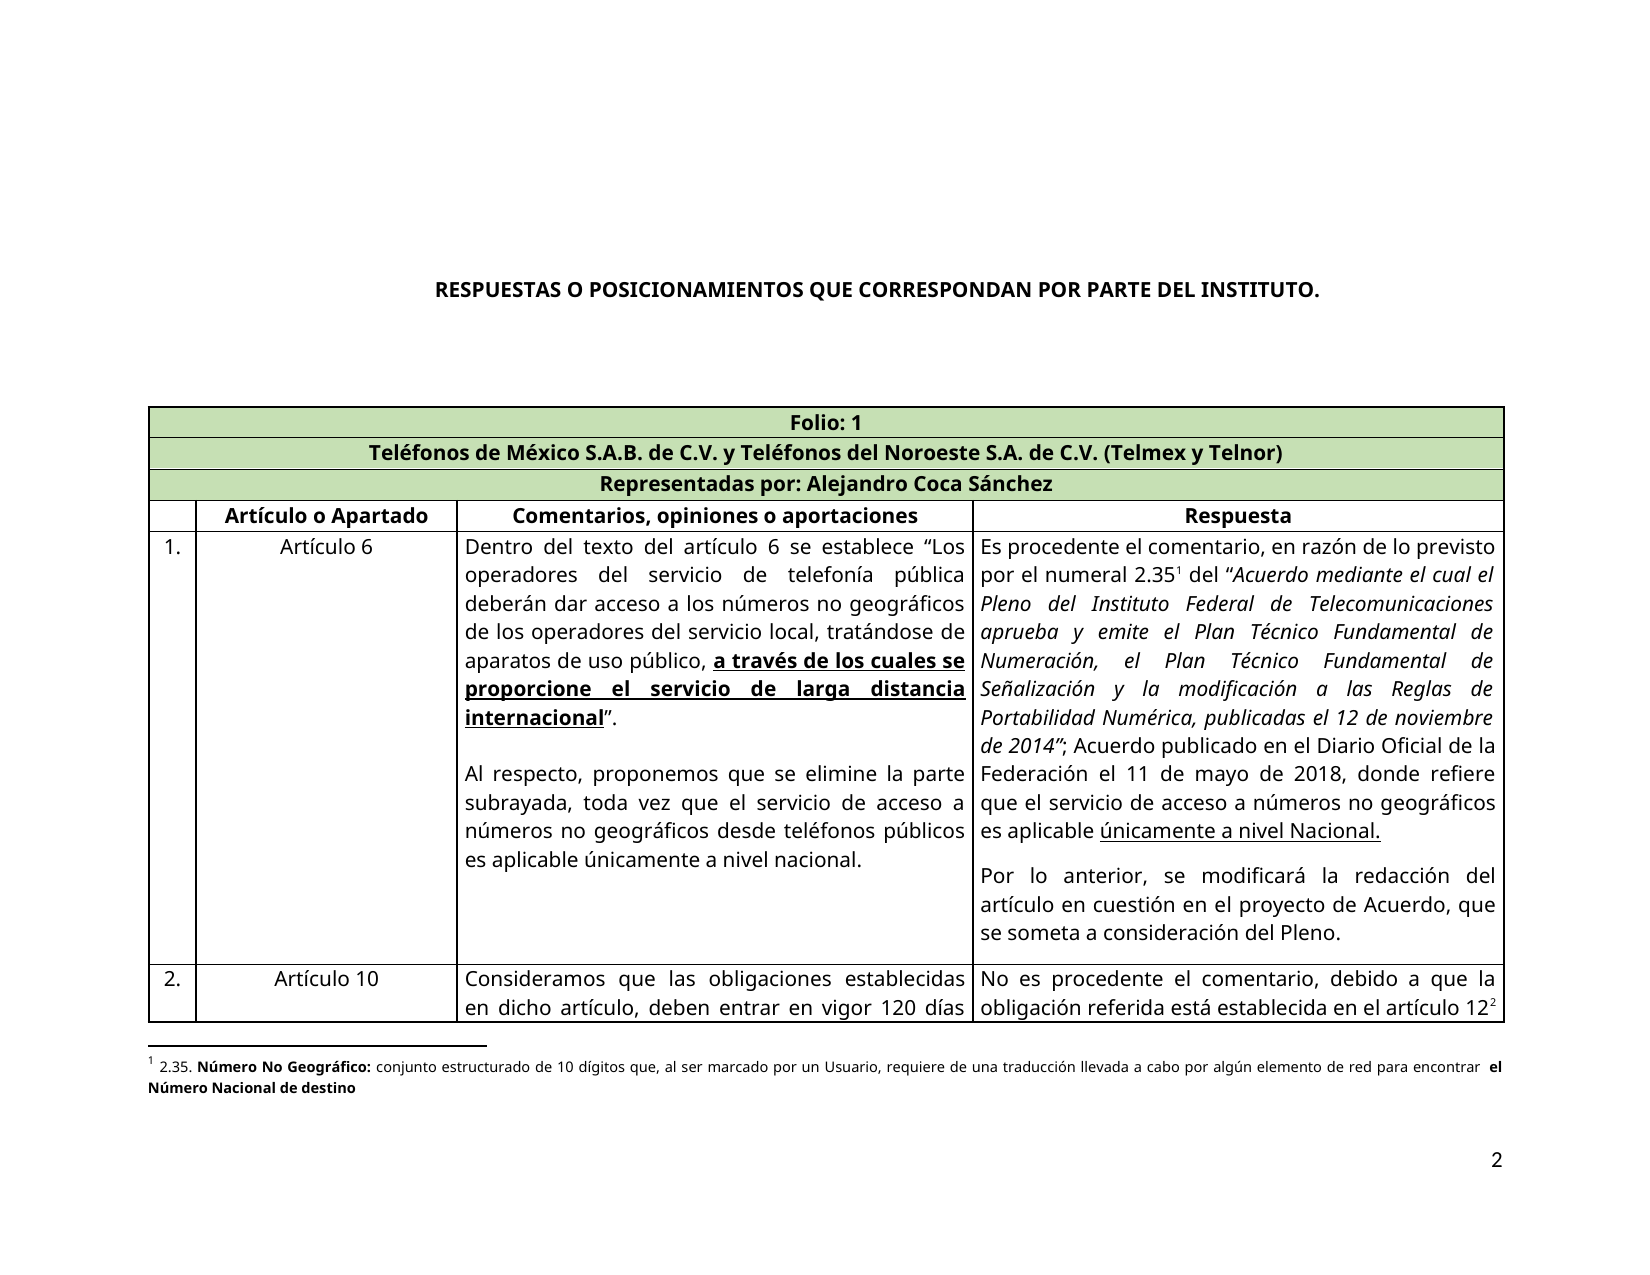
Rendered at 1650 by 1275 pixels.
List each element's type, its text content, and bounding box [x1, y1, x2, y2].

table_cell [458, 965, 972, 1021]
table_header Folio: 1 [150, 408, 1503, 437]
table_cell Respuesta [974, 501, 1503, 531]
text RESPUESTAS O POSICIONAMIENTOS QUE CORRESPONDAN POR PARTE DEL INSTITUTO. [253, 278, 1502, 302]
table_cell Es procedente el comentario, en razón de lo previsto por el numeral 2.35 del “Acuerdo mediante el cual el Pleno del Instituto Federal de Telecomunicaciones aprueba y emite el Plan Técnico Fundamental de Numeración, el Plan Técnico Fundamental de Señalización y la modificación a las Reglas de Portabilidad Numérica, publicadas el 12 de noviembre de 2014”; Acuerdo publicado en el Diario Oficial de la Federación el 11 de mayo de 2018, donde refiere que el servicio de acceso a números no geográficos es aplicable únicamente a nivel Nacional. Por lo anterior, se modificará la redacción del artículo en cuestión en el proyecto de Acuerdo, que se someta a consideración del Pleno. [974, 532, 1503, 963]
table_cell Representadas por: Alejandro Coca Sánchez [150, 470, 1503, 500]
table_cell Artículo 6 [197, 532, 456, 963]
table_cell Dentro del texto del artículo 6 se establece “Los operadores del servicio de telefonía pública deberán dar acceso a los números no geográficos de los operadores del servicio local, tratándose de aparatos de uso público, a través de los cuales se proporcione el servicio de larga distancia internacional”. Al respecto, proponemos que se elimine la parte subrayada, toda vez que el servicio de acceso a números no geográficos desde teléfonos públicos es aplicable únicamente a nivel nacional. [458, 532, 972, 963]
table_cell Artículo 10 [197, 965, 456, 1021]
table_cell 2. [150, 965, 195, 1021]
table_cell [150, 501, 195, 531]
table_cell Artículo o Apartado [197, 501, 456, 531]
table_cell Teléfonos de México S.A.B. de C.V. y Teléfonos del Noroeste S.A. de C.V. (Telmex y Telnor) [150, 438, 1503, 468]
table_cell Comentarios, opiniones o aportaciones [458, 501, 972, 531]
table_cell 1. [150, 532, 195, 963]
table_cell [974, 965, 1503, 1021]
